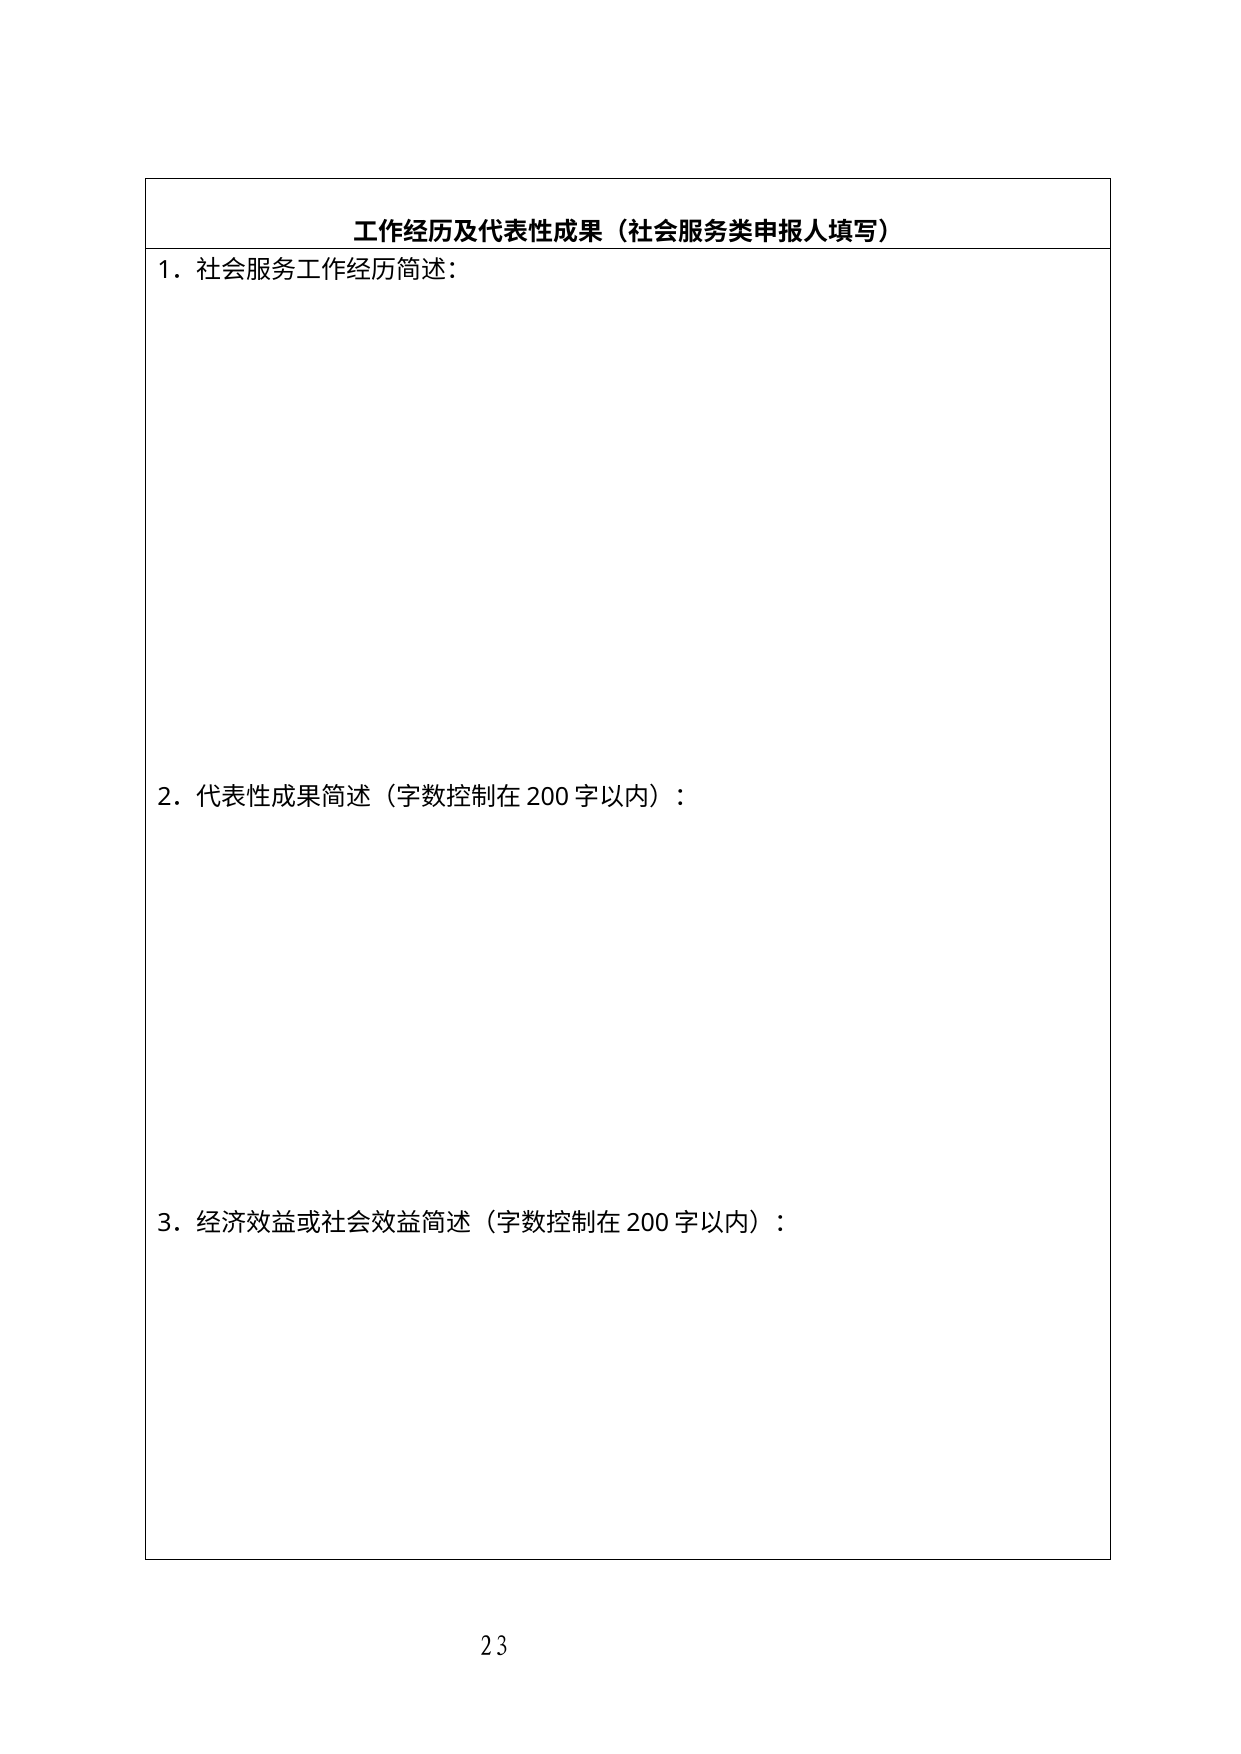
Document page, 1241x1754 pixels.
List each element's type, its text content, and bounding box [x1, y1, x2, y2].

table_cell 1．社会服务工作经历简述： 2．代表性成果简述（字数控制在200字以内）： 3．经济效益或社会效益简述（字数控制在200字以内）： [146, 249, 1110, 1559]
table_cell 工作经历及代表性成果（社会服务类申报人填写） [146, 179, 1110, 248]
